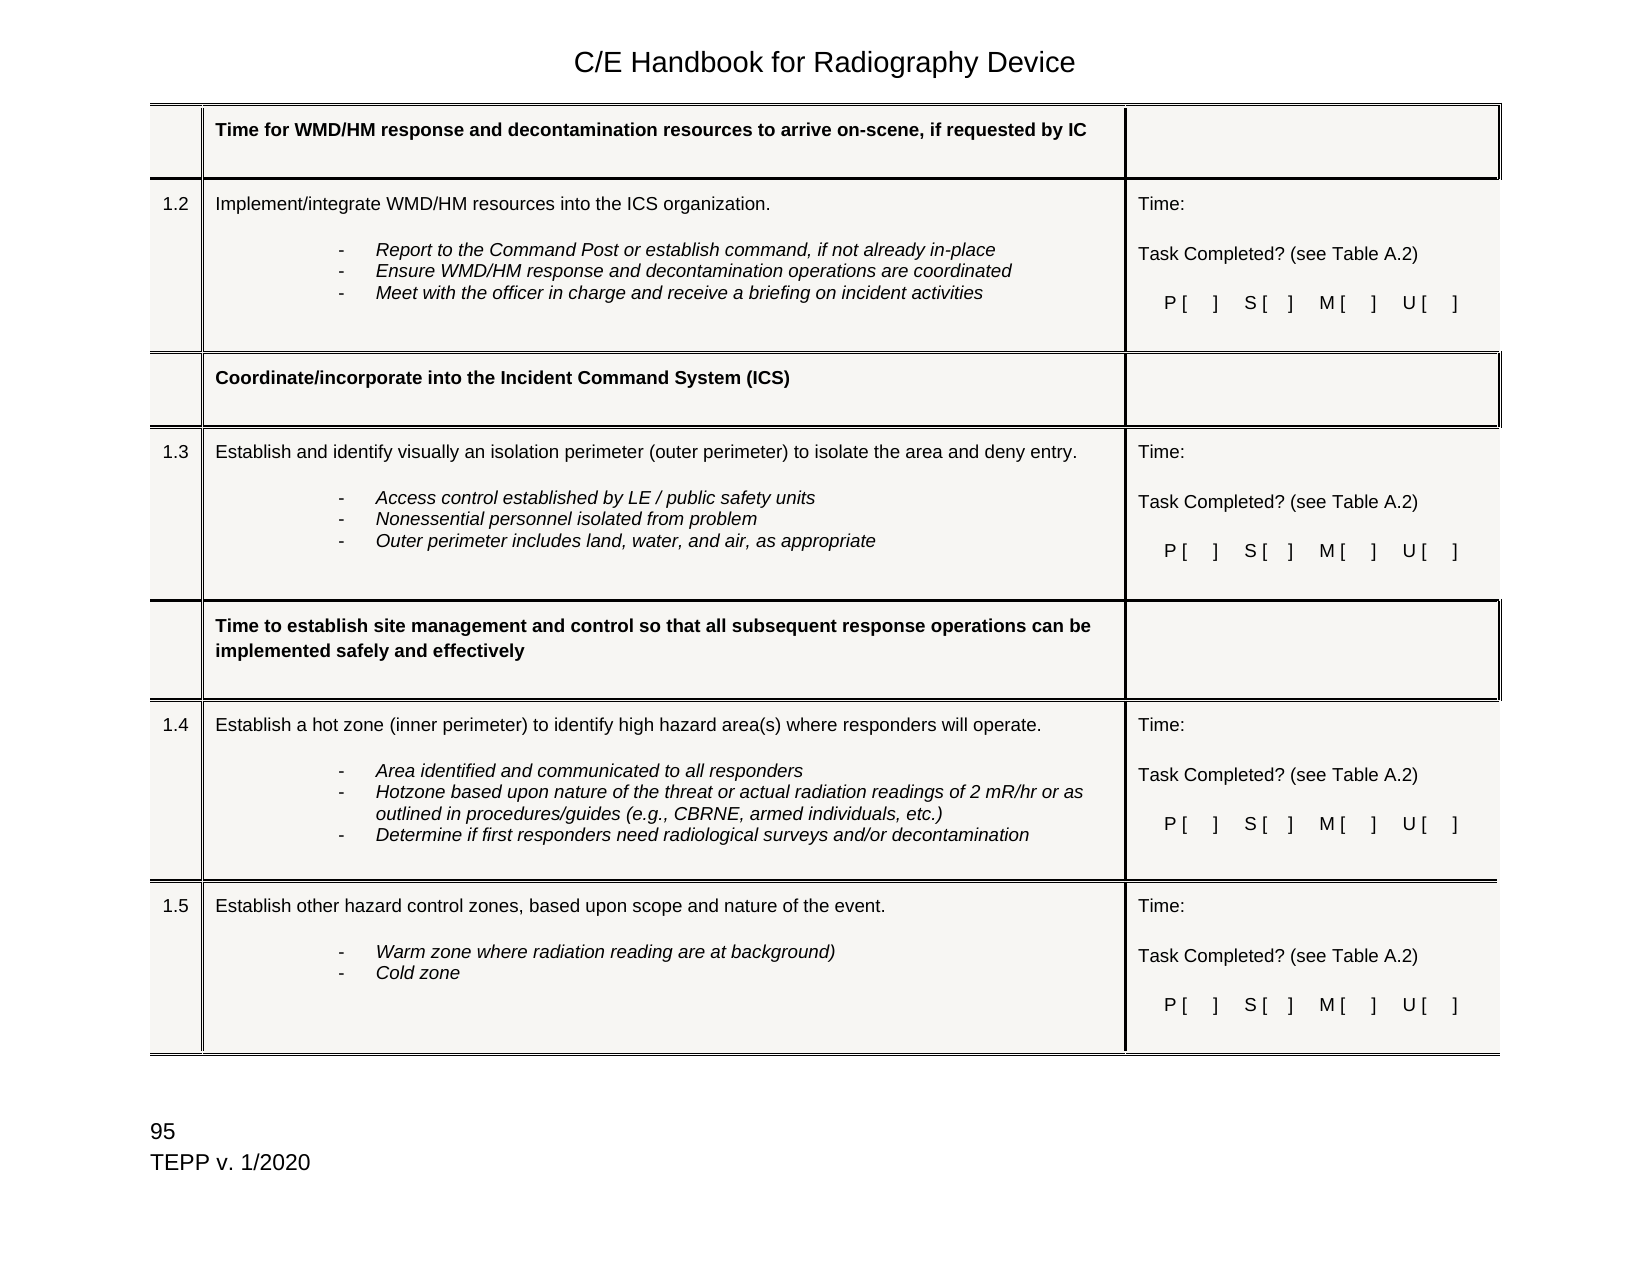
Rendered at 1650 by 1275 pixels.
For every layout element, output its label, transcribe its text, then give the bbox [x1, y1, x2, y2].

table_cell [1125, 879, 1500, 1053]
table_cell [150, 602, 201, 698]
table_cell Time for WMD/HM response and decontamination resources to arrive on-scene, if requested by IC [203, 106, 1125, 177]
table_cell Time: Task Completed? (see Table A.2) P [ ] S [ ] M [ ] U [ ] [1127, 425, 1500, 599]
table_cell [1127, 601, 1498, 698]
table_cell Establish a hot zone (inner perimeter) to identify high hazard area(s) where responders will operate. Area identified and communicated to all responders Hotzone based upon nature of the threat or actual radiation readings of 2 mR/hr or as outlined in procedures/guides (e.g., CBRNE, armed individuals, etc.) Determine if first responders need radiological surveys and/or decontamination [204, 702, 1124, 879]
table_cell 1.5 [150, 883, 203, 1053]
table_cell Implement/integrate WMD/HM resources into the ICS organization. Report to the Command Post or establish command, if not already in-place Ensure WMD/HM response and decontamination operations are coordinated Meet with the officer in charge and receive a briefing on incident activities [204, 180, 1124, 351]
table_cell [1127, 179, 1500, 351]
table_cell [150, 106, 203, 177]
table_cell Time to establish site management and control so that all subsequent response operations can be implemented safely and effectively [204, 602, 1124, 698]
table_cell 1.4 [150, 702, 201, 879]
table_cell Time: Task Completed? (see Table A.2) P [ ] S [ ] M [ ] U [ ] [1127, 698, 1500, 879]
table_cell 1.3 [150, 429, 201, 599]
table_cell Establish and identify visually an isolation perimeter (outer perimeter) to isolate the area and deny entry. Access control established by LE / public safety units Nonessential personnel isolated from problem Outer perimeter includes land, water, and air, as appropriate [204, 429, 1124, 599]
table_cell [150, 354, 201, 425]
table_cell 1.2 [150, 180, 201, 351]
table_cell Coordinate/incorporate into the Incident Command System (ICS) [204, 354, 1124, 425]
table_cell [1125, 351, 1500, 425]
table_cell [1125, 106, 1498, 177]
table_cell Establish other hazard control zones, based upon scope and nature of the event. Warm zone where radiation reading are at background) Cold zone [203, 883, 1125, 1053]
